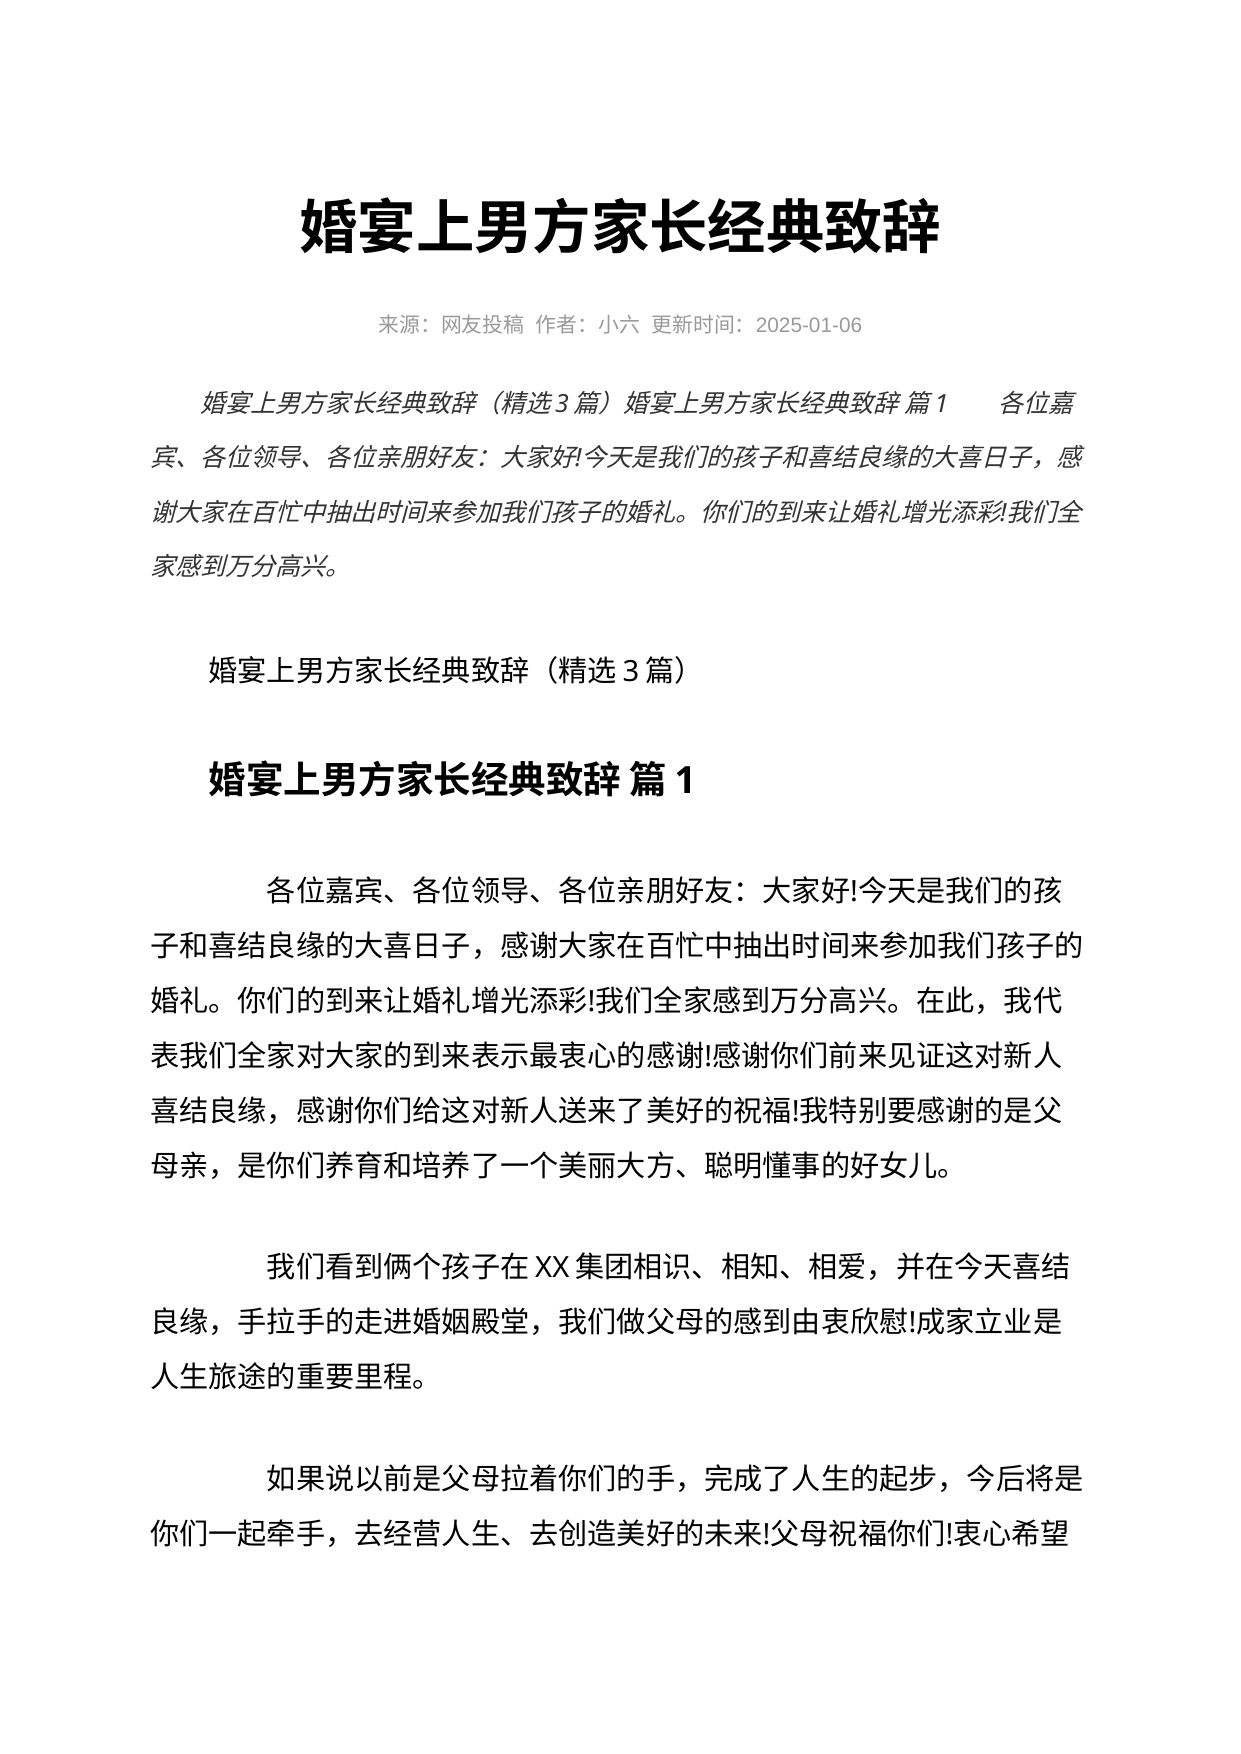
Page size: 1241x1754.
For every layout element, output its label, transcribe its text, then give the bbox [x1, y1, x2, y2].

text 来源：网友投稿 作者：小六 更新时间：2025-01-06 [150, 313, 1090, 337]
text 婚宴上男方家长经典致辞 篇1 [150, 750, 1090, 804]
subtitle 婚宴上男方家长经典致辞 [150, 181, 1090, 266]
text 我们看到俩个孩子在XX集团相识、相知、相爱，并在今天喜结良缘，手拉手的走进婚姻殿堂，我们做父母的感到由衷欣慰!成家立业是人生旅途的重要里程。 [150, 1244, 1090, 1396]
text 各位嘉宾、各位领导、各位亲朋好友：大家好!今天是我们的孩子和喜结良缘的大喜日子，感谢大家在百忙中抽出时间来参加我们孩子的婚礼。你们的到来让婚礼增光添彩!我们全家感到万分高兴。在此，我代表我们全家对大家的到来表示最衷心的感谢!感谢你们前来见证这对新人喜结良缘，感谢你们给这对新人送来了美好的祝福!我特别要感谢的是父母亲，是你们养育和培养了一个美丽大方、聪明懂事的好女儿。 [150, 867, 1090, 1184]
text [150, 1456, 1090, 1553]
text 婚宴上男方家长经典致辞（精选3篇） [150, 648, 1090, 690]
text 婚宴上男方家长经典致辞（精选3篇）婚宴上男方家长经典致辞 篇1 各位嘉宾、各位领导、各位亲朋好友：大家好!今天是我们的孩子和喜结良缘的大喜日子，感谢大家在百忙中抽出时间来参加我们孩子的婚礼。你们的到来让婚礼增光添彩!我们全家感到万分高兴。 [150, 383, 1090, 583]
